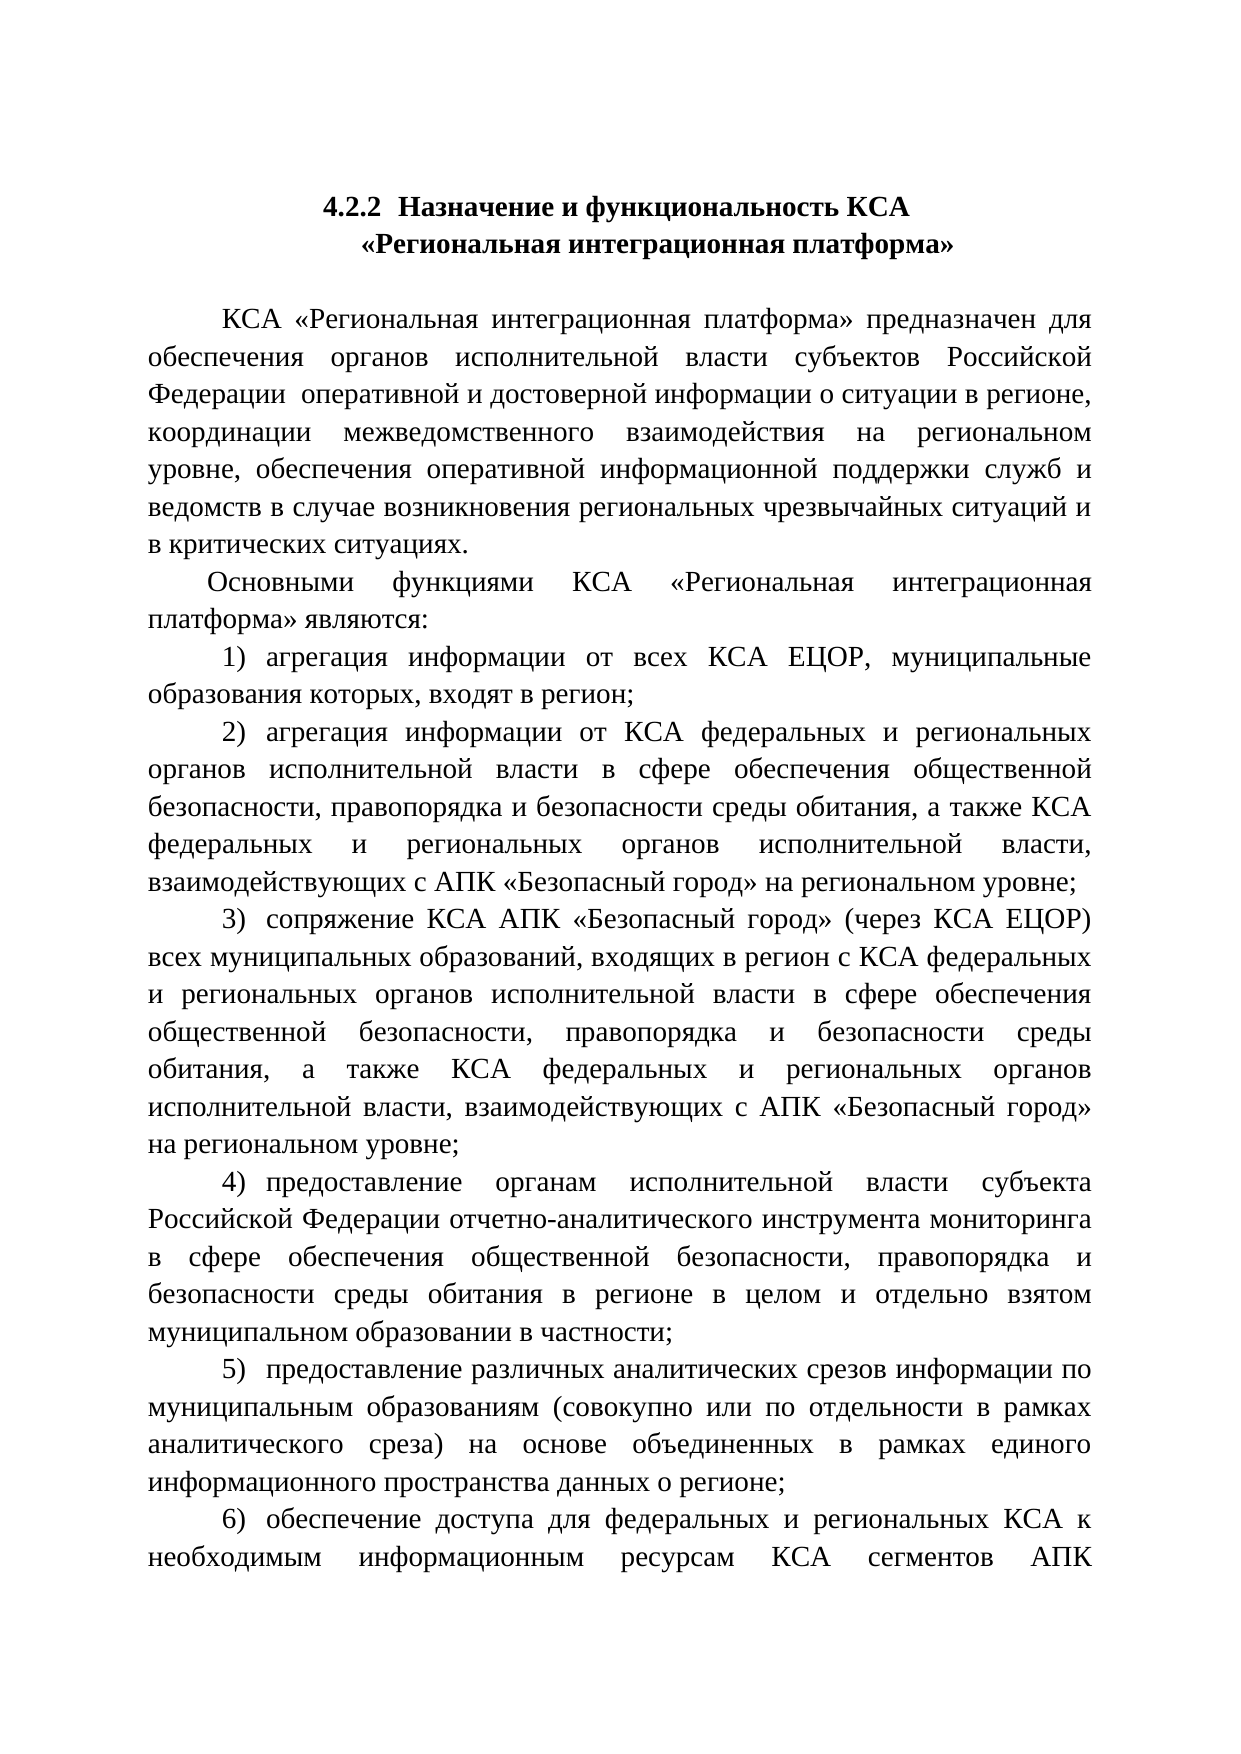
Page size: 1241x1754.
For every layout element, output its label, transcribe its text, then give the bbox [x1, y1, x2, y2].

list предоставление органам исполнительной власти субъекта Российской Федерации отчетно-аналитического инструмента мониторинга в сфере обеспечения общественной безопасности, правопорядка и безопасности среды обитания в регионе в целом и отдельно взятом муниципальном образовании в частности; [148, 1160, 1092, 1348]
list сопряжение КСА АПК «Безопасный город» (через КСА ЕЦОР) всех муниципальных образований, входящих в регион с КСА федеральных и региональных органов исполнительной власти в сфере обеспечения общественной безопасности, правопорядка и безопасности среды обитания, а также КСА федеральных и региональных органов исполнительной власти, взаимодействующих с АПК «Безопасный город» на региональном уровне; [148, 898, 1092, 1160]
list агрегация информации от всех КСА ЕЦОР, муниципальные образования которых, входят в регион; [148, 635, 1092, 710]
subtitle Назначение и функциональность КСА «Региональная интеграционная платформа» [148, 185, 1092, 260]
text КСА «Региональная интеграционная платформа» предназначен для обеспечения органов исполнительной власти субъектов Российской Федерации оперативной и достоверной информации о ситуации в регионе, координации межведомственного взаимодействия на региональном уровне, обеспечения оперативной информационной поддержки служб и ведомств в случае возникновения региональных чрезвычайных ситуаций и в критических ситуациях. [148, 298, 1092, 560]
text Основными функциями КСА «Региональная интеграционная платформа» являются: [148, 560, 1092, 635]
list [148, 1498, 1092, 1573]
list агрегация информации от КСА федеральных и региональных органов исполнительной власти в сфере обеспечения общественной безопасности, правопорядка и безопасности среды обитания, а также КСА федеральных и региональных органов исполнительной власти, взаимодействующих с АПК «Безопасный город» на региональном уровне; [148, 710, 1092, 898]
list предоставление различных аналитических срезов информации по муниципальным образованиям (совокупно или по отдельности в рамках аналитического среза) на основе объединенных в рамках единого информационного пространства данных о регионе; [148, 1348, 1092, 1498]
